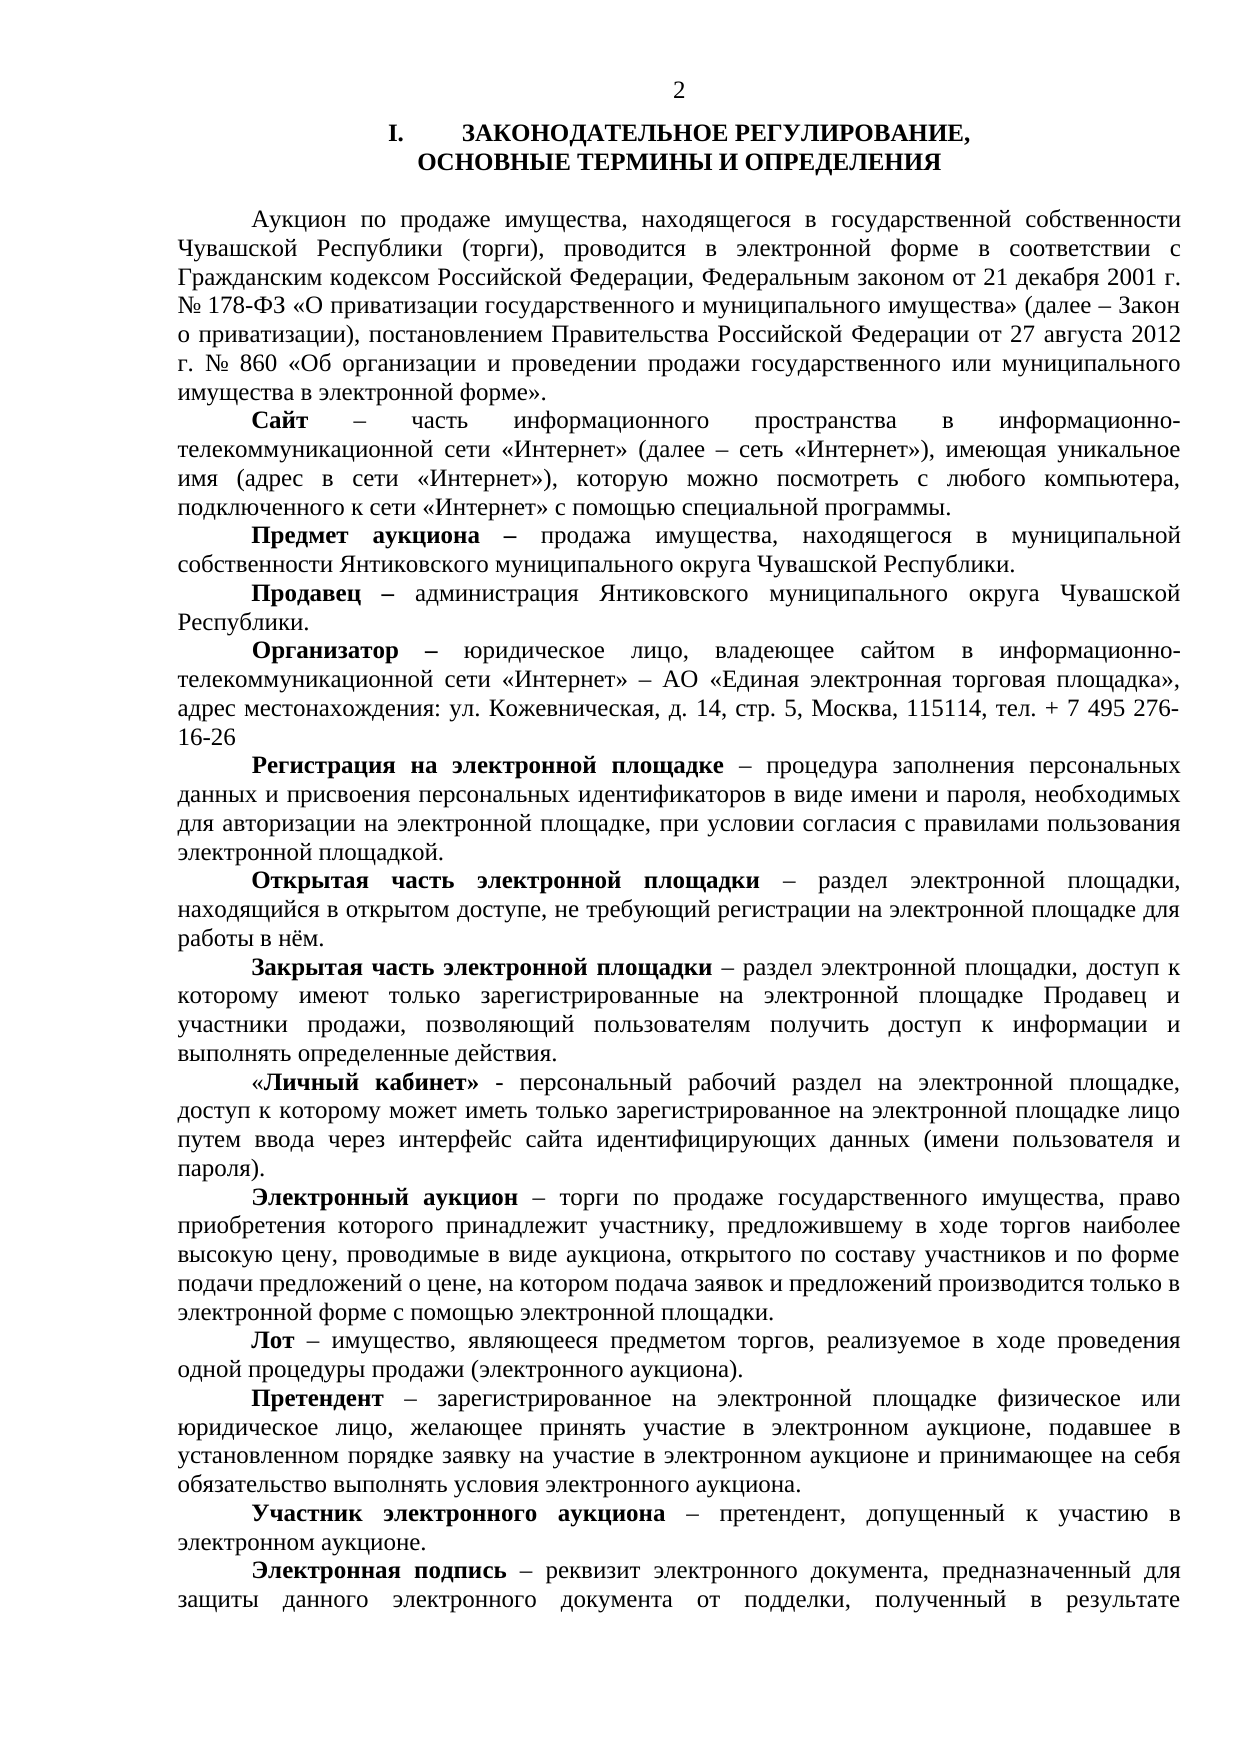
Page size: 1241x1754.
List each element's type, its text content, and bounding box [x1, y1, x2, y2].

text Лот – имущество, являющееся предметом торгов, реализуемое в ходе проведения одной процедуры продажи (электронного аукциона). [177, 1326, 1181, 1383]
text «Личный кабинет» - персональный рабочий раздел на электронной площадке, доступ к которому может иметь только зарегистрированное на электронной площадке лицо путем ввода через интерфейс сайта идентифицирующих данных (имени пользователя и пароля). [177, 1067, 1181, 1182]
text основные термины и определения [177, 147, 1181, 176]
text Организатор – юридическое лицо, владеющее сайтом в информационно-телекоммуникационной сети «Интернет» – АО «Единая электронная торговая площадка», адрес местонахождения: ул. Кожевническая, д. 14, стр. 5, Москва, 115114, тел. + 7 495 276-16-26 [177, 636, 1181, 751]
text Предмет аукциона – продажа имущества, находящегося в муниципальной собственности Янтиковского муниципального округа Чувашской Республики. [177, 521, 1181, 578]
text Регистрация на электронной площадке – процедура заполнения персональных данных и присвоения персональных идентификаторов в виде имени и пароля, необходимых для авторизации на электронной площадке, при условии согласия с правилами пользования электронной площадкой. [177, 751, 1181, 866]
text Закрытая часть электронной площадки – раздел электронной площадки, доступ к которому имеют только зарегистрированные на электронной площадке Продавец и участники продажи, позволяющий пользователям получить доступ к информации и выполнять определенные действия. [177, 952, 1181, 1067]
text Продавец – администрация Янтиковского муниципального округа Чувашской Республики. [177, 578, 1181, 636]
text Сайт – часть информационного пространства в информационно-телекоммуникационной сети «Интернет» (далее – сеть «Интернет»), имеющая уникальное имя (адрес в сети «Интернет»), которую можно посмотреть с любого компьютера, подключенного к сети «Интернет» с помощью специальной программы. [177, 406, 1181, 521]
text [177, 1556, 1181, 1613]
text Открытая часть электронной площадки – раздел электронной площадки, находящийся в открытом доступе, не требующий регистрации на электронной площадке для работы в нём. [177, 866, 1181, 952]
text Электронный аукцион – торги по продаже государственного имущества, право приобретения которого принадлежит участнику, предложившему в ходе торгов наиболее высокую цену, проводимые в виде аукциона, открытого по составу участников и по форме подачи предложений о цене, на котором подача заявок и предложений производится только в электронной форме с помощью электронной площадки. [177, 1182, 1181, 1326]
text Участник электронного аукциона – претендент, допущенный к участию в электронном аукционе. [177, 1498, 1181, 1556]
text Аукцион по продаже имущества, находящегося в государственной собственности Чувашской Республики (торги), проводится в электронной форме в соответствии с Гражданским кодексом Российской Федерации, Федеральным законом от 21 декабря 2001 г. № 178-ФЗ «О приватизации государственного и муниципального имущества» (далее – Закон о приватизации), постановлением Правительства Российской Федерации от 27 августа 2012 г. № 860 «Об организации и проведении продажи государственного или муниципального имущества в электронной форме». [177, 204, 1181, 406]
text Претендент – зарегистрированное на электронной площадке физическое или юридическое лицо, желающее принять участие в электронном аукционе, подавшее в установленном порядке заявку на участие в электронном аукционе и принимающее на себя обязательство выполнять условия электронного аукциона. [177, 1383, 1181, 1498]
list Законодательное регулирование, [177, 118, 1181, 147]
